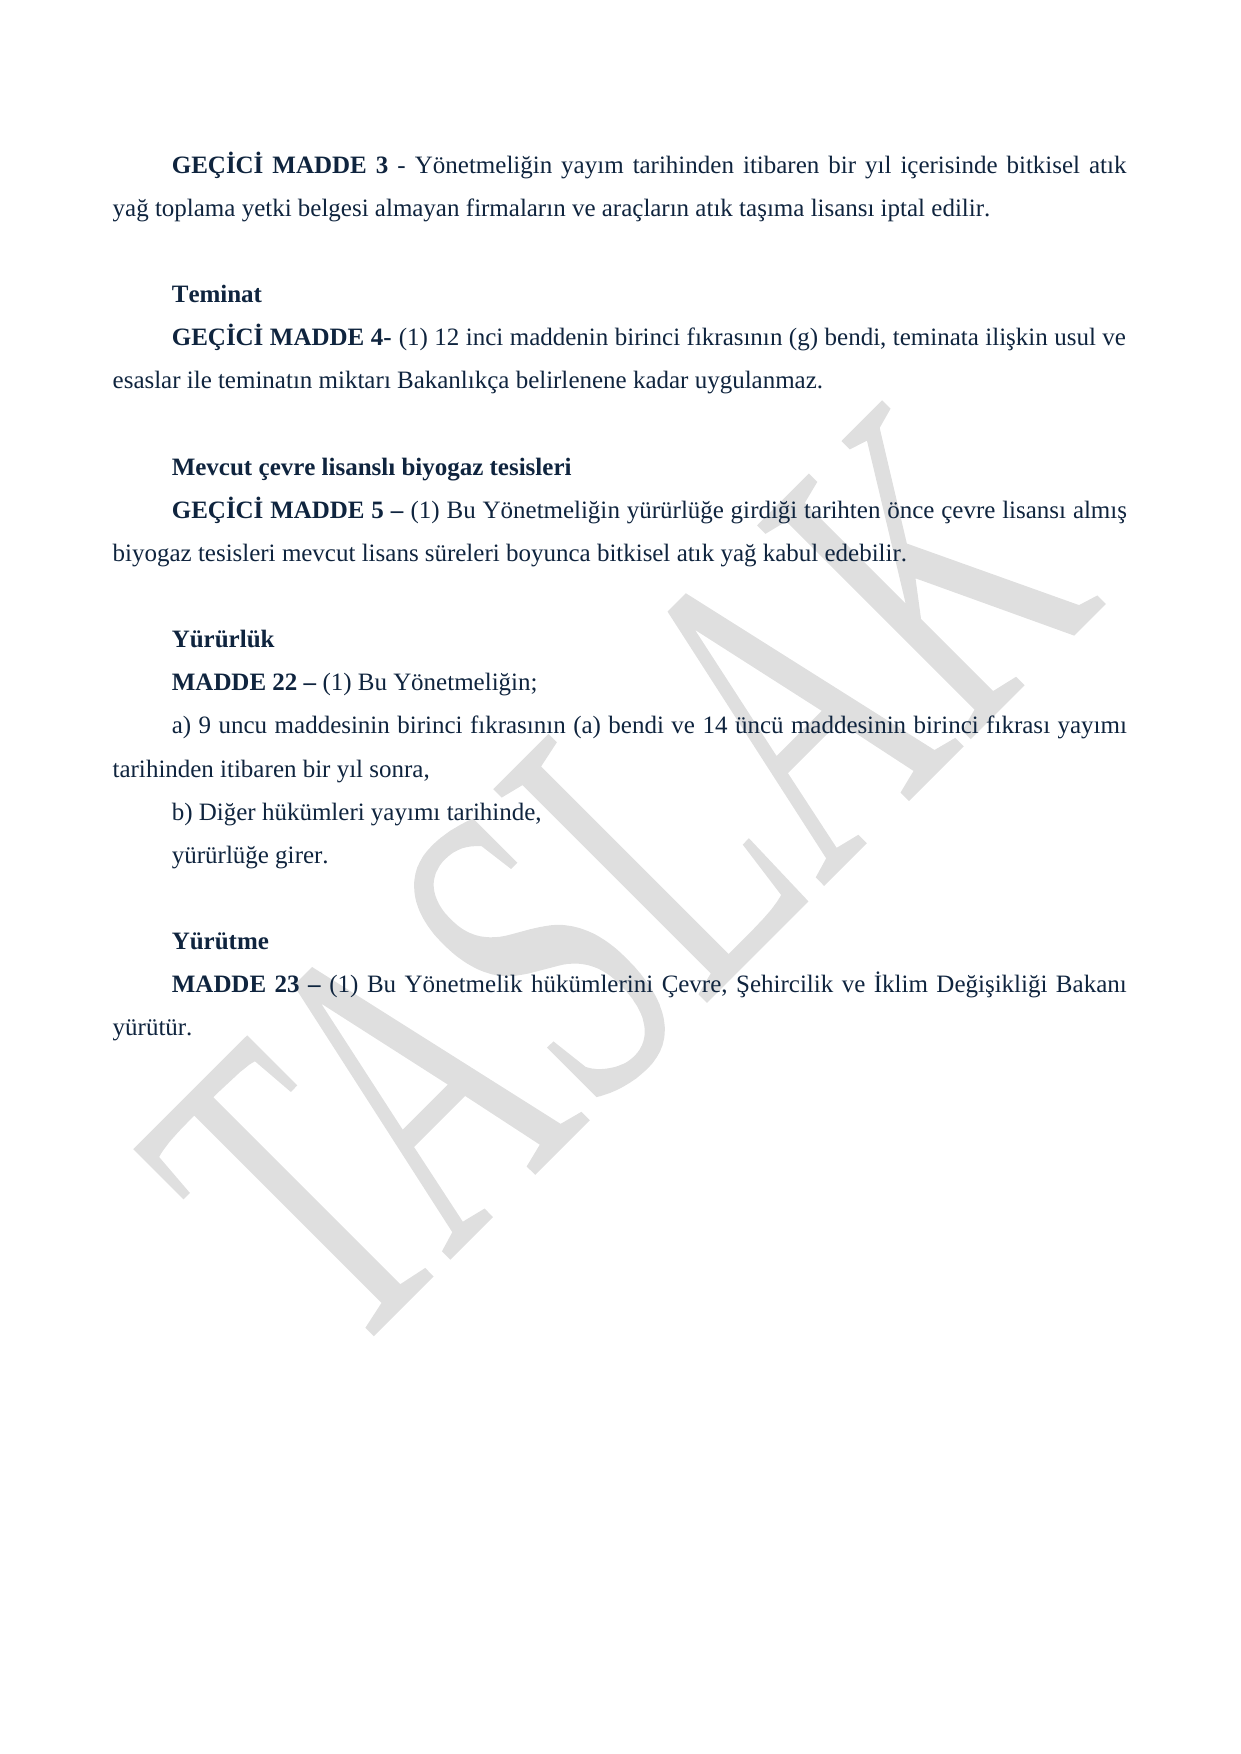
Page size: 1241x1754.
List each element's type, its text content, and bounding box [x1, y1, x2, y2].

text b) Diğer hükümleri yayımı tarihinde, [112, 797, 1128, 826]
text GEÇİCİ MADDE 5 – (1) Bu Yönetmeliğin yürürlüğe girdiği tarihten önce çevre lisansı almış biyogaz tesisleri mevcut lisans süreleri boyunca bitkisel atık yağ kabul edebilir. [112, 495, 1128, 567]
text GEÇİCİ MADDE 4- (1) 12 inci maddenin birinci fıkrasının (g) bendi, teminata ilişkin usul ve esaslar ile teminatın miktarı Bakanlıkça belirlenene kadar uygulanmaz. [112, 322, 1128, 394]
text Yürütme [112, 926, 1128, 955]
text Teminat [112, 279, 1128, 308]
text yürürlüğe girer. [112, 840, 1128, 869]
text Yürürlük [112, 624, 1128, 653]
text MADDE 22 – (1) Bu Yönetmeliğin; [112, 667, 1128, 696]
text GEÇİCİ MADDE 3 - Yönetmeliğin yayım tarihinden itibaren bir yıl içerisinde bitkisel atık yağ toplama yetki belgesi almayan firmaların ve araçların atık taşıma lisansı iptal edilir. [112, 150, 1128, 222]
text Mevcut çevre lisanslı biyogaz tesisleri [112, 452, 1128, 481]
text a) 9 uncu maddesinin birinci fıkrasının (a) bendi ve 14 üncü maddesinin birinci fıkrası yayımı tarihinden itibaren bir yıl sonra, [112, 711, 1128, 782]
text MADDE 23 – (1) Bu Yönetmelik hükümlerini Çevre, Şehircilik ve İklim Değişikliği Bakanı yürütür. [112, 969, 1128, 1041]
